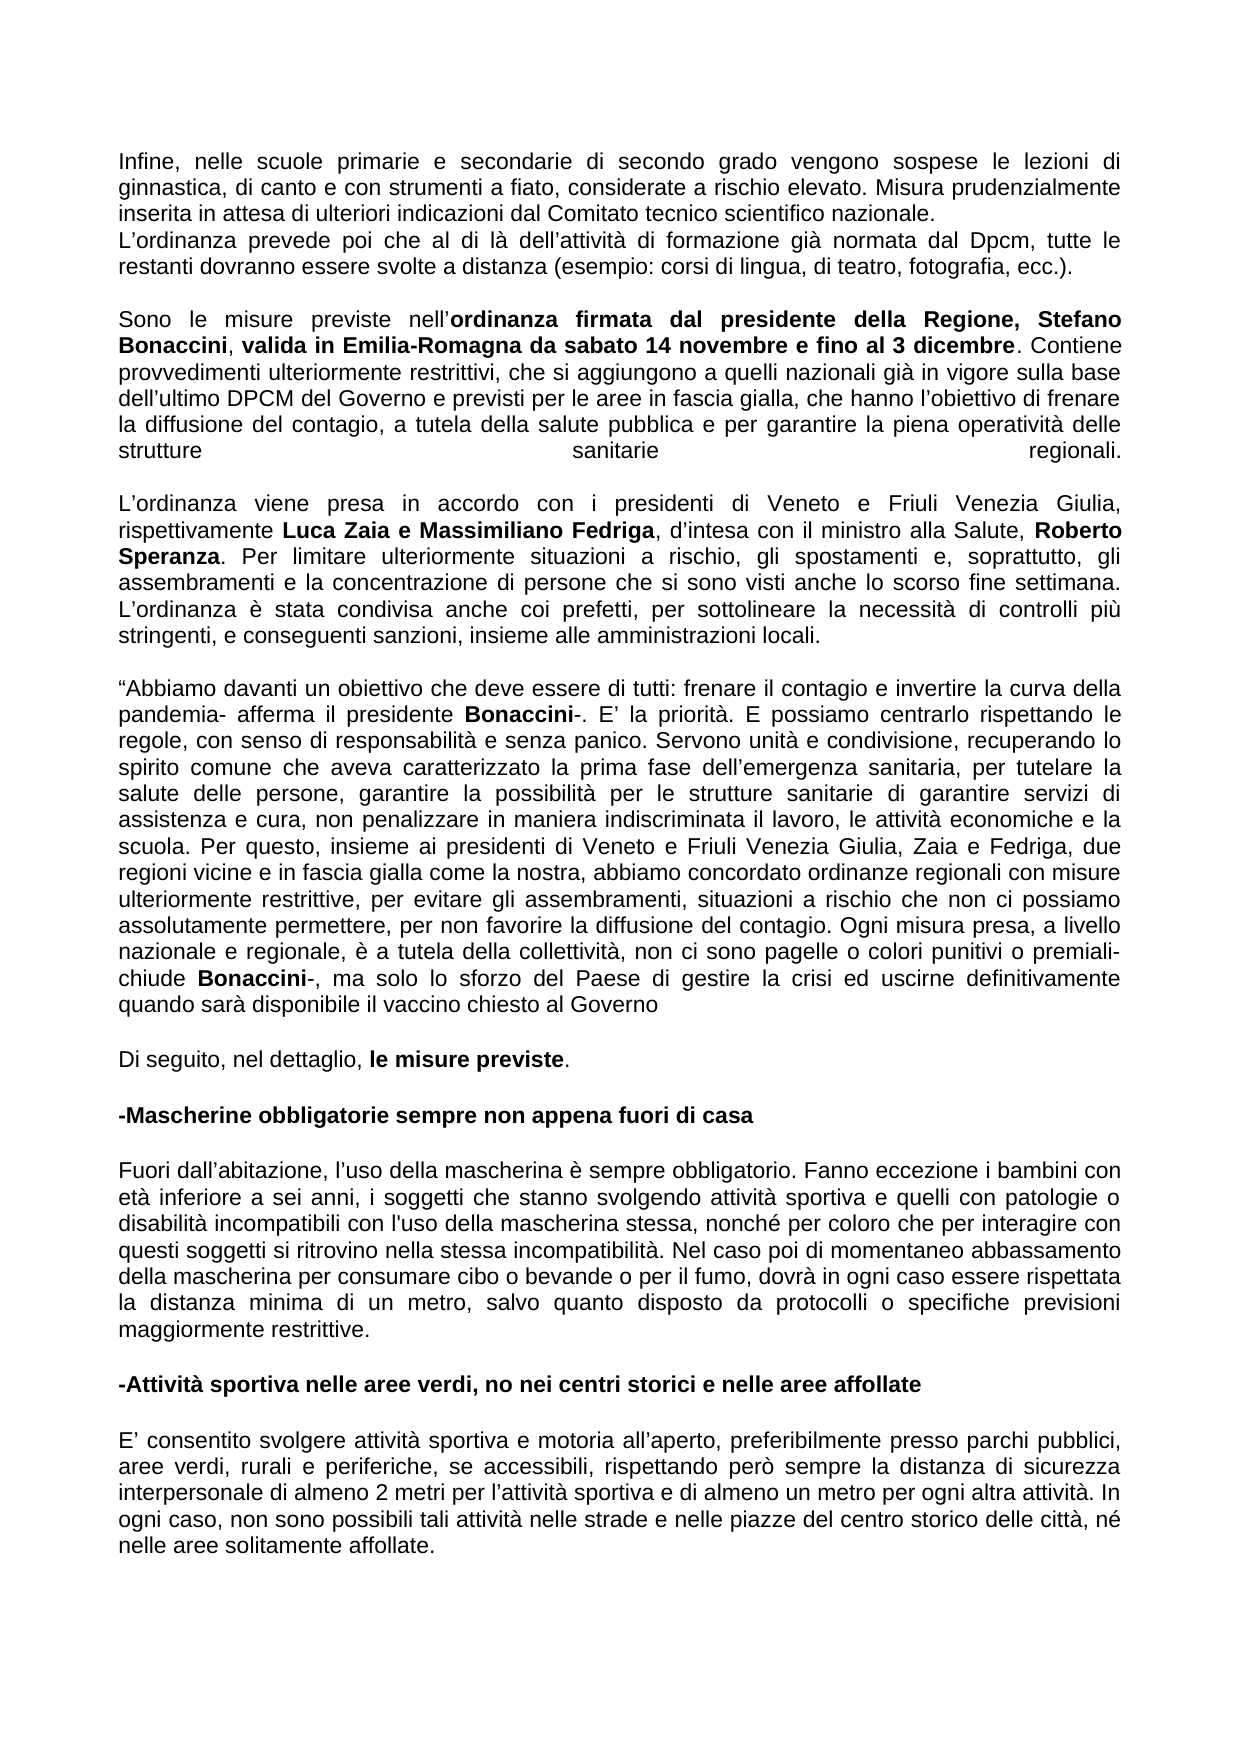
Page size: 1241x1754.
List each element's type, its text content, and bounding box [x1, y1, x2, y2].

text Fuori dall’abitazione, l’uso della mascherina è sempre obbligatorio. Fanno eccezione i bambini con età inferiore a sei anni, i soggetti che stanno svolgendo attività sportiva e quelli con patologie o disabilità incompatibili con l'uso della mascherina stessa, nonché per coloro che per interagire con questi soggetti si ritrovino nella stessa incompatibilità. Nel caso poi di momentaneo abbassamento della mascherina per consumare cibo o bevande o per il fumo, dovrà in ogni caso essere rispettata la distanza minima di un metro, salvo quanto disposto da protocolli o specifiche previsioni maggiormente restrittive. [118, 1157, 1122, 1342]
text Infine, nelle scuole primarie e secondarie di secondo grado vengono sospese le lezioni di ginnastica, di canto e con strumenti a fiato, considerate a rischio elevato. Misura prudenzialmente inserita in attesa di ulteriori indicazioni dal Comitato tecnico scientifico nazionale. [118, 148, 1122, 227]
text “Abbiamo davanti un obiettivo che deve essere di tutti: frenare il contagio e invertire la curva della pandemia- afferma il presidente Bonaccini-. E’ la priorità. E possiamo centrarlo rispettando le regole, con senso di responsabilità e senza panico. Servono unità e condivisione, recuperando lo spirito comune che aveva caratterizzato la prima fase dell’emergenza sanitaria, per tutelare la salute delle persone, garantire la possibilità per le strutture sanitarie di garantire servizi di assistenza e cura, non penalizzare in maniera indiscriminata il lavoro, le attività economiche e la scuola. Per questo, insieme ai presidenti di Veneto e Friuli Venezia Giulia, Zaia e Fedriga, due regioni vicine e in fascia gialla come la nostra, abbiamo concordato ordinanze regionali con misure ulteriormente restrittive, per evitare gli assembramenti, situazioni a rischio che non ci possiamo assolutamente permettere, per non favorire la diffusione del contagio. Ogni misura presa, a livello nazionale e regionale, è a tutela della collettività, non ci sono pagelle o colori punitivi o premiali- chiude Bonaccini-, ma solo lo sforzo del Paese di gestire la crisi ed uscirne definitivamente quando sarà disponibile il vaccino chiesto al Governo [118, 675, 1122, 1017]
text -Attività sportiva nelle aree verdi, no nei centri storici e nelle aree affollate [118, 1371, 1122, 1397]
text L’ordinanza prevede poi che al di là dell’attività di formazione già normata dal Dpcm, tutte le restanti dovranno essere svolte a distanza (esempio: corsi di lingua, di teatro, fotografia, ecc.). [118, 227, 1122, 279]
text -Mascherine obbligatorie sempre non appena fuori di casa [118, 1102, 1122, 1128]
text E’ consentito svolgere attività sportiva e motoria all’aperto, preferibilmente presso parchi pubblici, aree verdi, rurali e periferiche, se accessibili, rispettando però sempre la distanza di sicurezza interpersonale di almeno 2 metri per l’attività sportiva e di almeno un metro per ogni altra attività. In ogni caso, non sono possibili tali attività nelle strade e nelle piazze del centro storico delle città, né nelle aree solitamente affollate. [118, 1427, 1122, 1558]
text Sono le misure previste nell’ordinanza firmata dal presidente della Regione, Stefano Bonaccini, valida in Emilia-Romagna da sabato 14 novembre e fino al 3 dicembre. Contiene provvedimenti ulteriormente restrittivi, che si aggiungono a quelli nazionali già in vigore sulla base dell’ultimo DPCM del Governo e previsti per le aree in fascia gialla, che hanno l’obiettivo di frenare la diffusione del contagio, a tutela della salute pubblica e per garantire la piena operatività delle strutture sanitarie regionali. L’ordinanza viene presa in accordo con i presidenti di Veneto e Friuli Venezia Giulia, rispettivamente Luca Zaia e Massimiliano Fedriga, d’intesa con il ministro alla Salute, Roberto Speranza. Per limitare ulteriormente situazioni a rischio, gli spostamenti e, soprattutto, gli assembramenti e la concentrazione di persone che si sono visti anche lo scorso fine settimana. L’ordinanza è stata condivisa anche coi prefetti, per sottolineare la necessità di controlli più stringenti, e conseguenti sanzioni, insieme alle amministrazioni locali. [118, 306, 1122, 648]
text Di seguito, nel dettaglio, le misure previste. [118, 1046, 1122, 1073]
